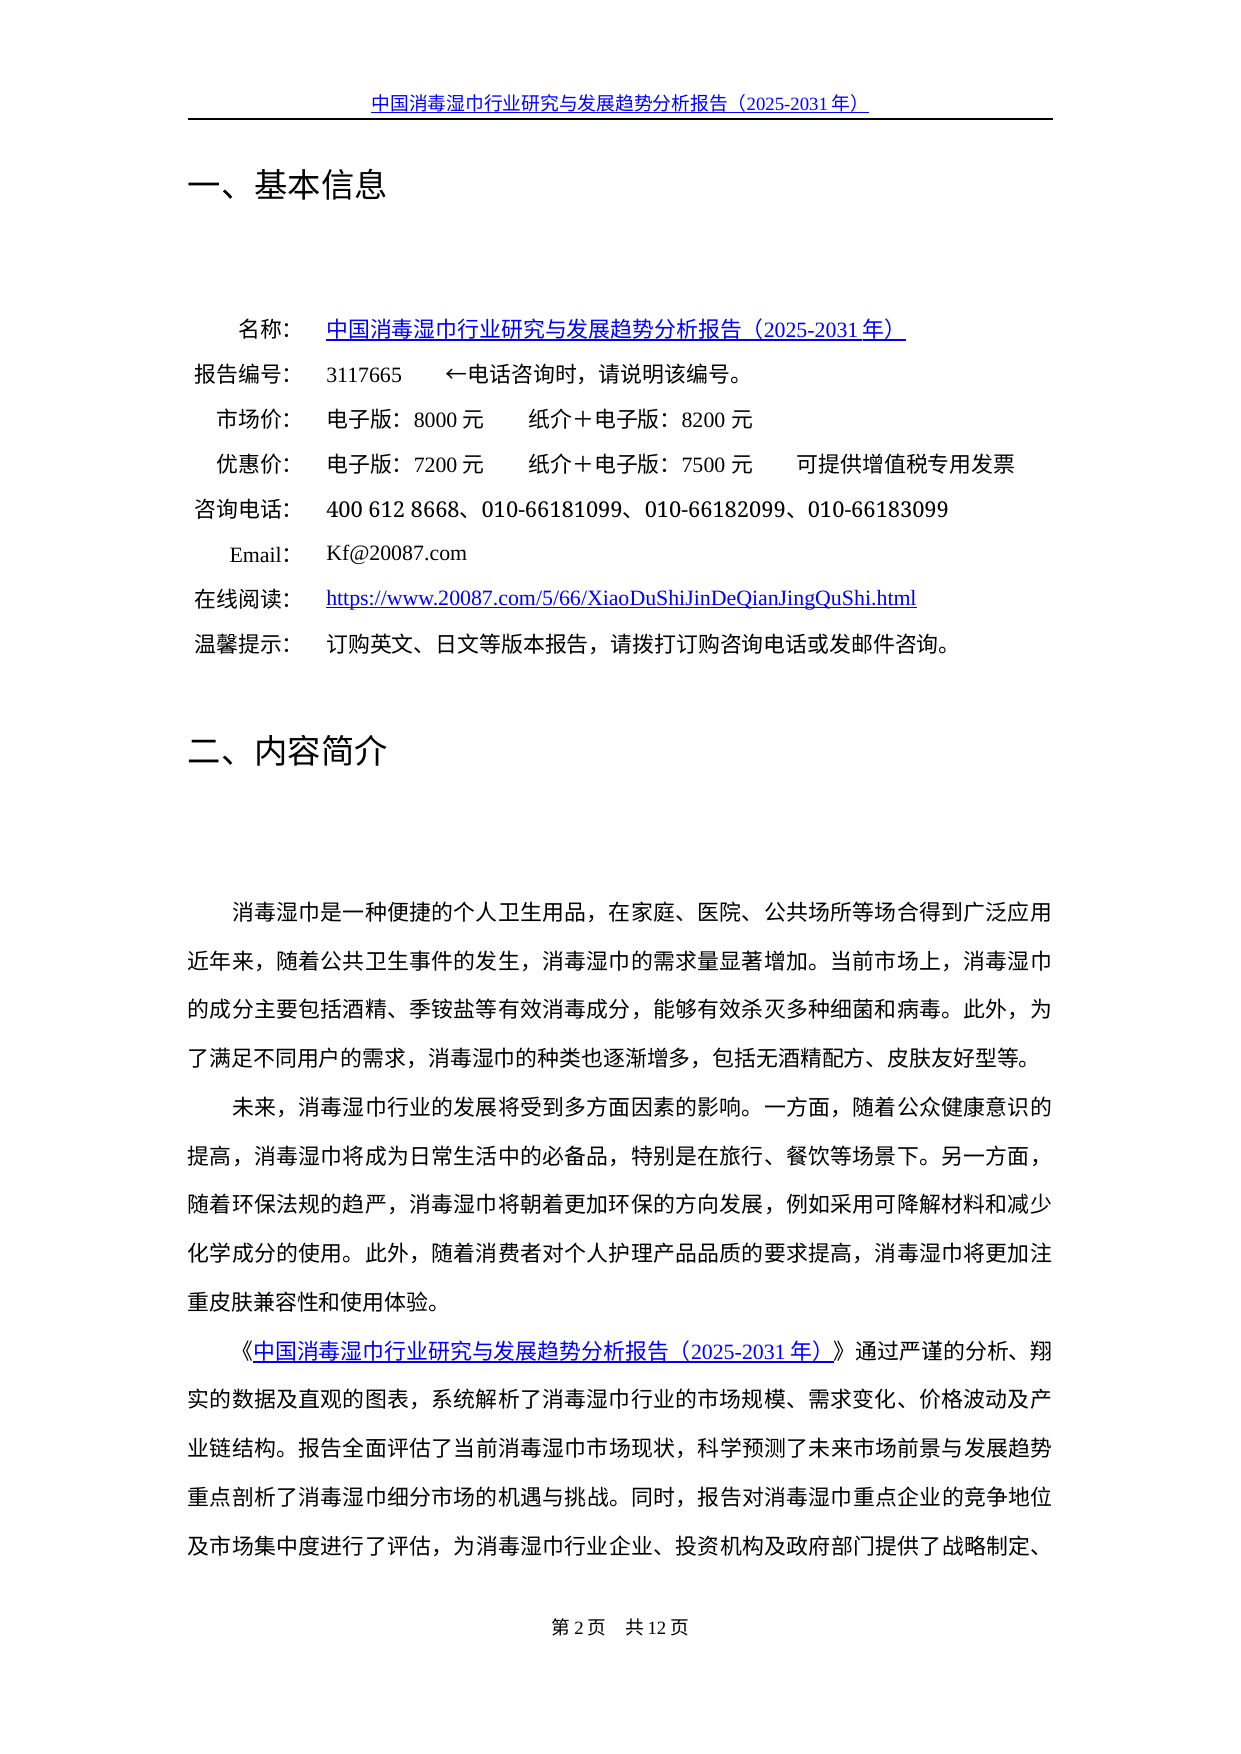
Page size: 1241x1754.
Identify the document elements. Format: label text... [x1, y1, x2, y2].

table_cell Email： [167, 537, 315, 582]
table_cell 温馨提示： [167, 627, 315, 672]
table_header 中国消毒湿巾行业研究与发展趋势分析报告（2025-2031年） [315, 312, 1073, 357]
table_cell 3117665 ←电话咨询时，请说明该编号。 [315, 357, 1073, 402]
table_cell 电子版：8000 元 纸介＋电子版：8200 元 [315, 402, 1073, 447]
table_cell 电子版：7200 元 纸介＋电子版：7500 元 可提供增值税专用发票 [315, 447, 1073, 492]
table_cell Kf@20087.com [315, 537, 1073, 582]
table_cell [315, 582, 1073, 627]
table_cell 订购英文、日文等版本报告，请拨打订购咨询电话或发邮件咨询。 [315, 627, 1073, 672]
table_cell 报告编号： [167, 357, 315, 402]
title 一、基本信息 [187, 150, 1053, 215]
table_cell 400 612 8668、010-66181099、010-66182099、010-66183099 [315, 492, 1073, 537]
table_header 名称： [167, 312, 315, 357]
title 二、内容简介 [187, 717, 1053, 782]
table_cell 咨询电话： [167, 492, 315, 537]
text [187, 894, 1053, 1561]
table_cell 优惠价： [167, 447, 315, 492]
table_cell 在线阅读： [167, 582, 315, 627]
table_cell 市场价： [167, 402, 315, 447]
